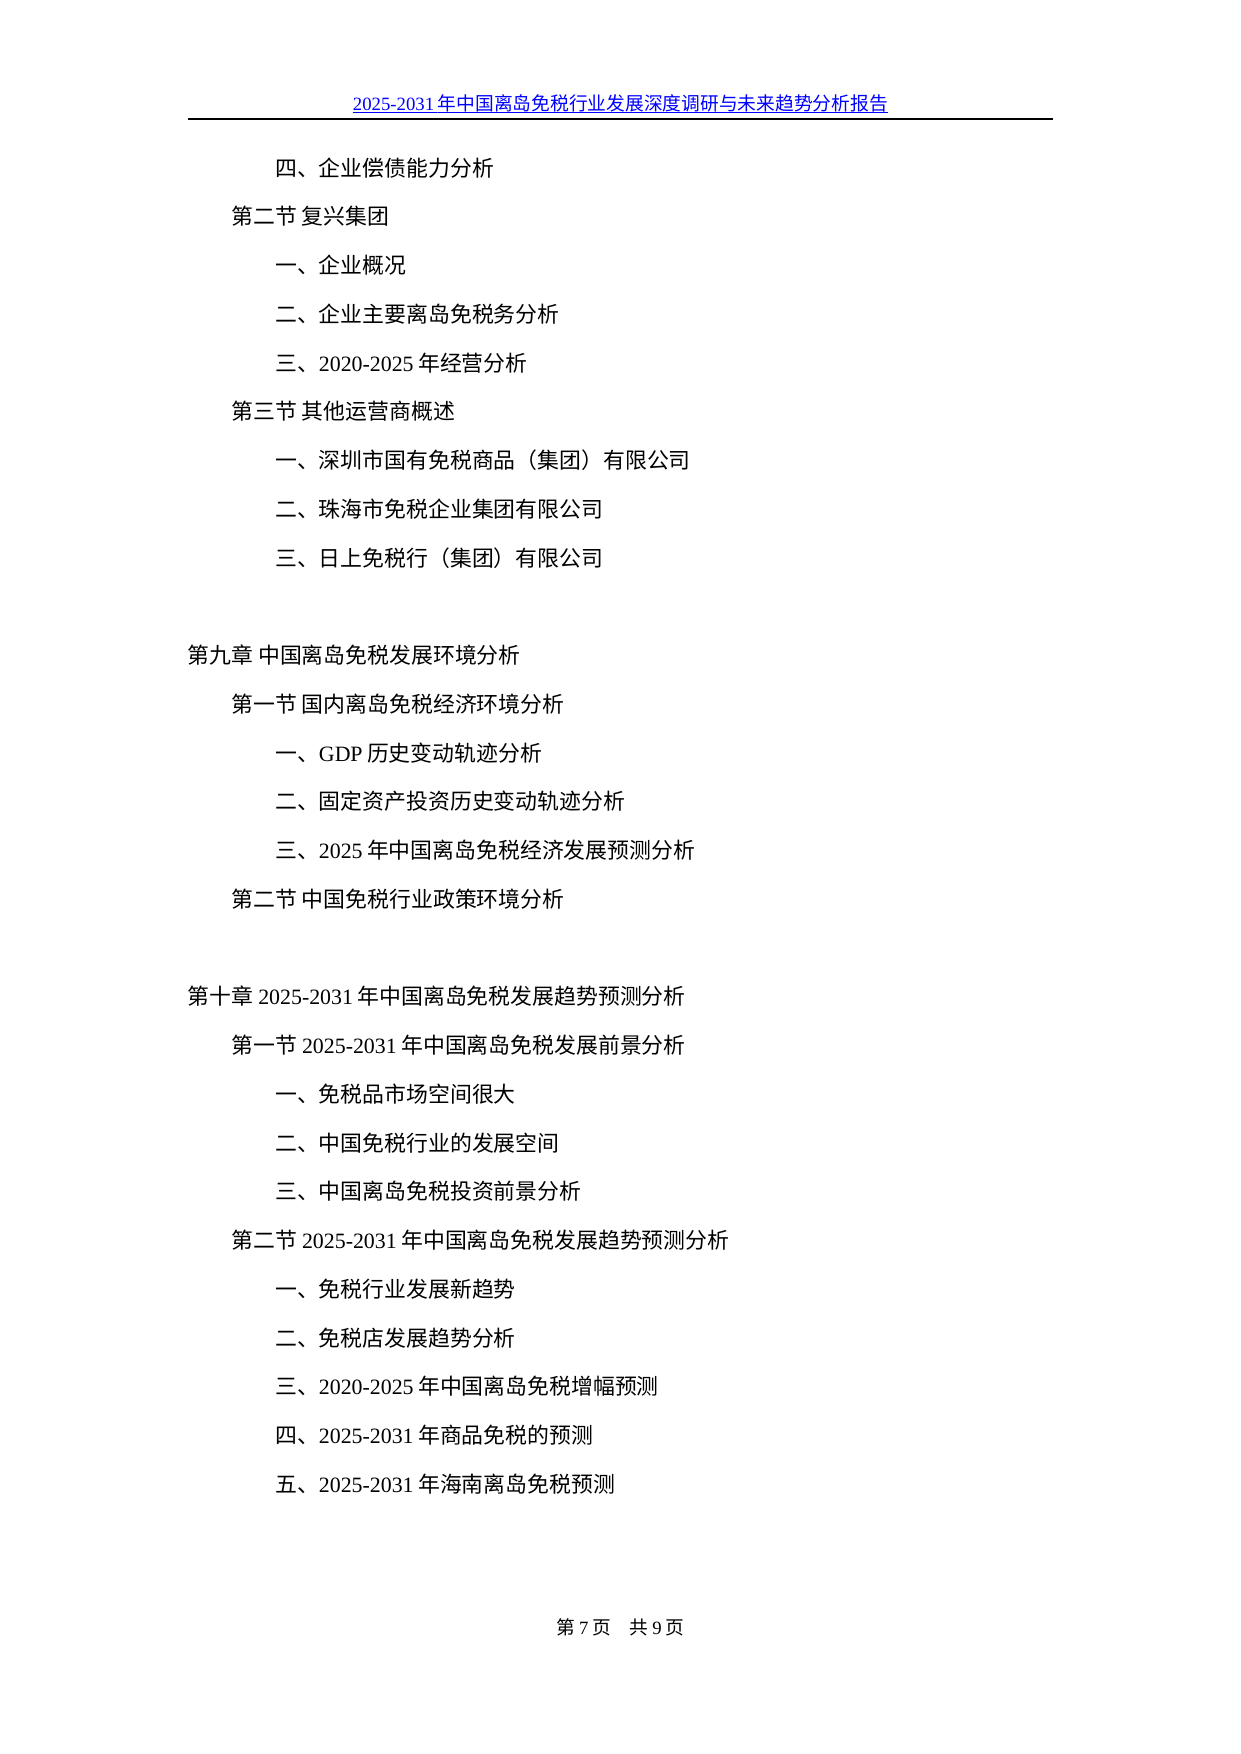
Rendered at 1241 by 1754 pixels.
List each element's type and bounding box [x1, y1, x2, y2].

text [187, 150, 1053, 1499]
